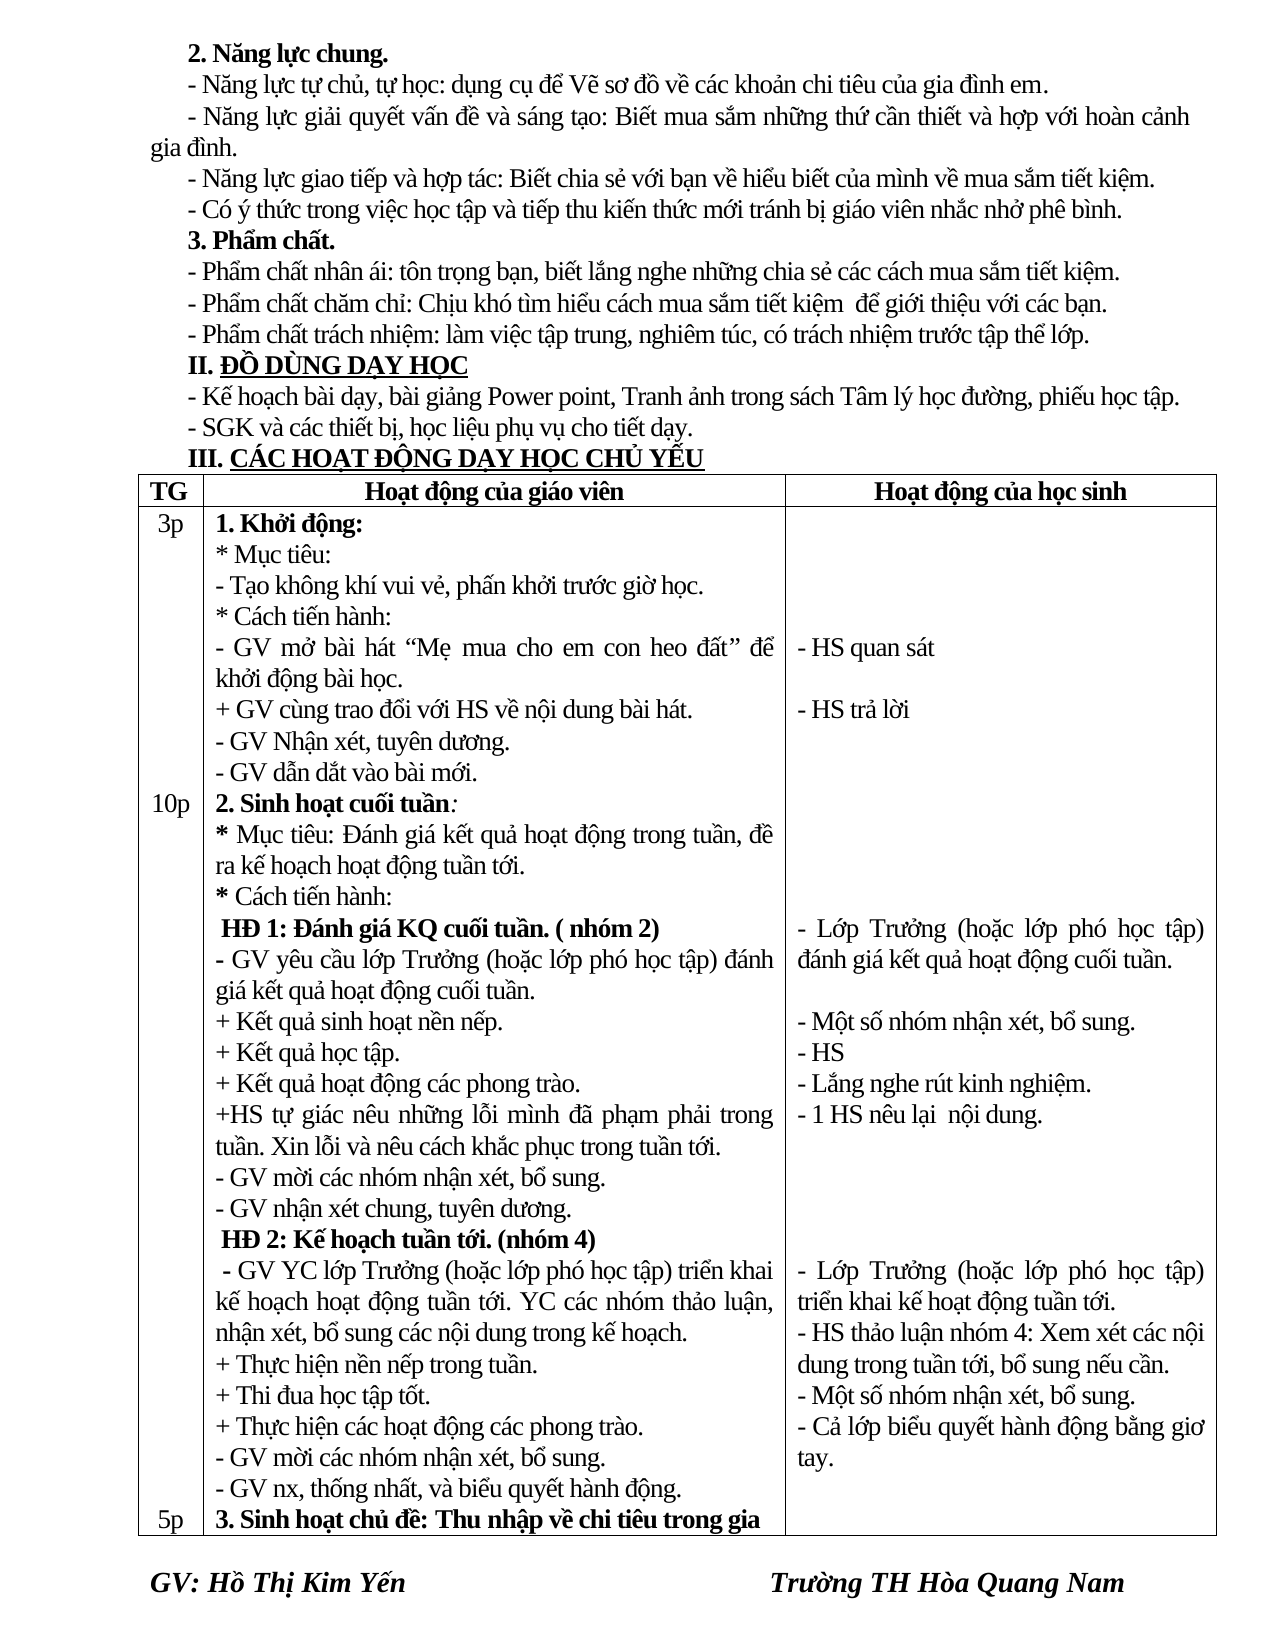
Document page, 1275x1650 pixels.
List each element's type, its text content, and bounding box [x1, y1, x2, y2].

text II. ĐỒ DÙNG DẠY HỌC [150, 349, 1191, 380]
table_cell 3p 10p 5p 15p 2p [139, 507, 203, 1534]
text 3. Phẩm chất. [150, 224, 1191, 256]
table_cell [204, 507, 785, 1534]
text - Phẩm chất nhân ái: tôn trọng bạn, biết lắng nghe những chia sẻ các cách mua sắm tiết kiệm. [150, 256, 1191, 287]
text 2. Năng lực chung. [150, 37, 1191, 69]
table_header TG [139, 475, 203, 506]
text - Năng lực giao tiếp và hợp tác: Biết chia sẻ với bạn về hiểu biết của mình về mua sắm tiết kiệm. [150, 162, 1191, 193]
table_header Hoạt động của giáo viên [204, 475, 785, 506]
text - Phẩm chất trách nhiệm: làm việc tập trung, nghiêm túc, có trách nhiệm trước tập thể lớp. [150, 318, 1191, 349]
text - SGK và các thiết bị, học liệu phụ vụ cho tiết dạy. [150, 411, 1191, 442]
text - Năng lực tự chủ, tự học: dụng cụ để Vẽ sơ đồ về các khoản chi tiêu của gia đình em. [150, 69, 1191, 100]
text - Kế hoạch bài dạy, bài giảng Power point, Tranh ảnh trong sách Tâm lý học đường, phiếu học tập. [150, 380, 1191, 411]
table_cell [786, 507, 1216, 1534]
table_header Hoạt động của học sinh [786, 475, 1216, 506]
text - Năng lực giải quyết vấn đề và sáng tạo: Biết mua sắm những thứ cần thiết và hợp với hoàn cảnh gia đình. [150, 100, 1191, 162]
text III. CÁC HOẠT ĐỘNG DẠY HỌC CHỦ YẾU [150, 442, 1191, 473]
text - Có ý thức trong việc học tập và tiếp thu kiến thức mới tránh bị giáo viên nhắc nhở phê bình. [150, 193, 1191, 224]
text - Phẩm chất chăm chỉ: Chịu khó tìm hiểu cách mua sắm tiết kiệm để giới thiệu với các bạn. [150, 287, 1191, 318]
